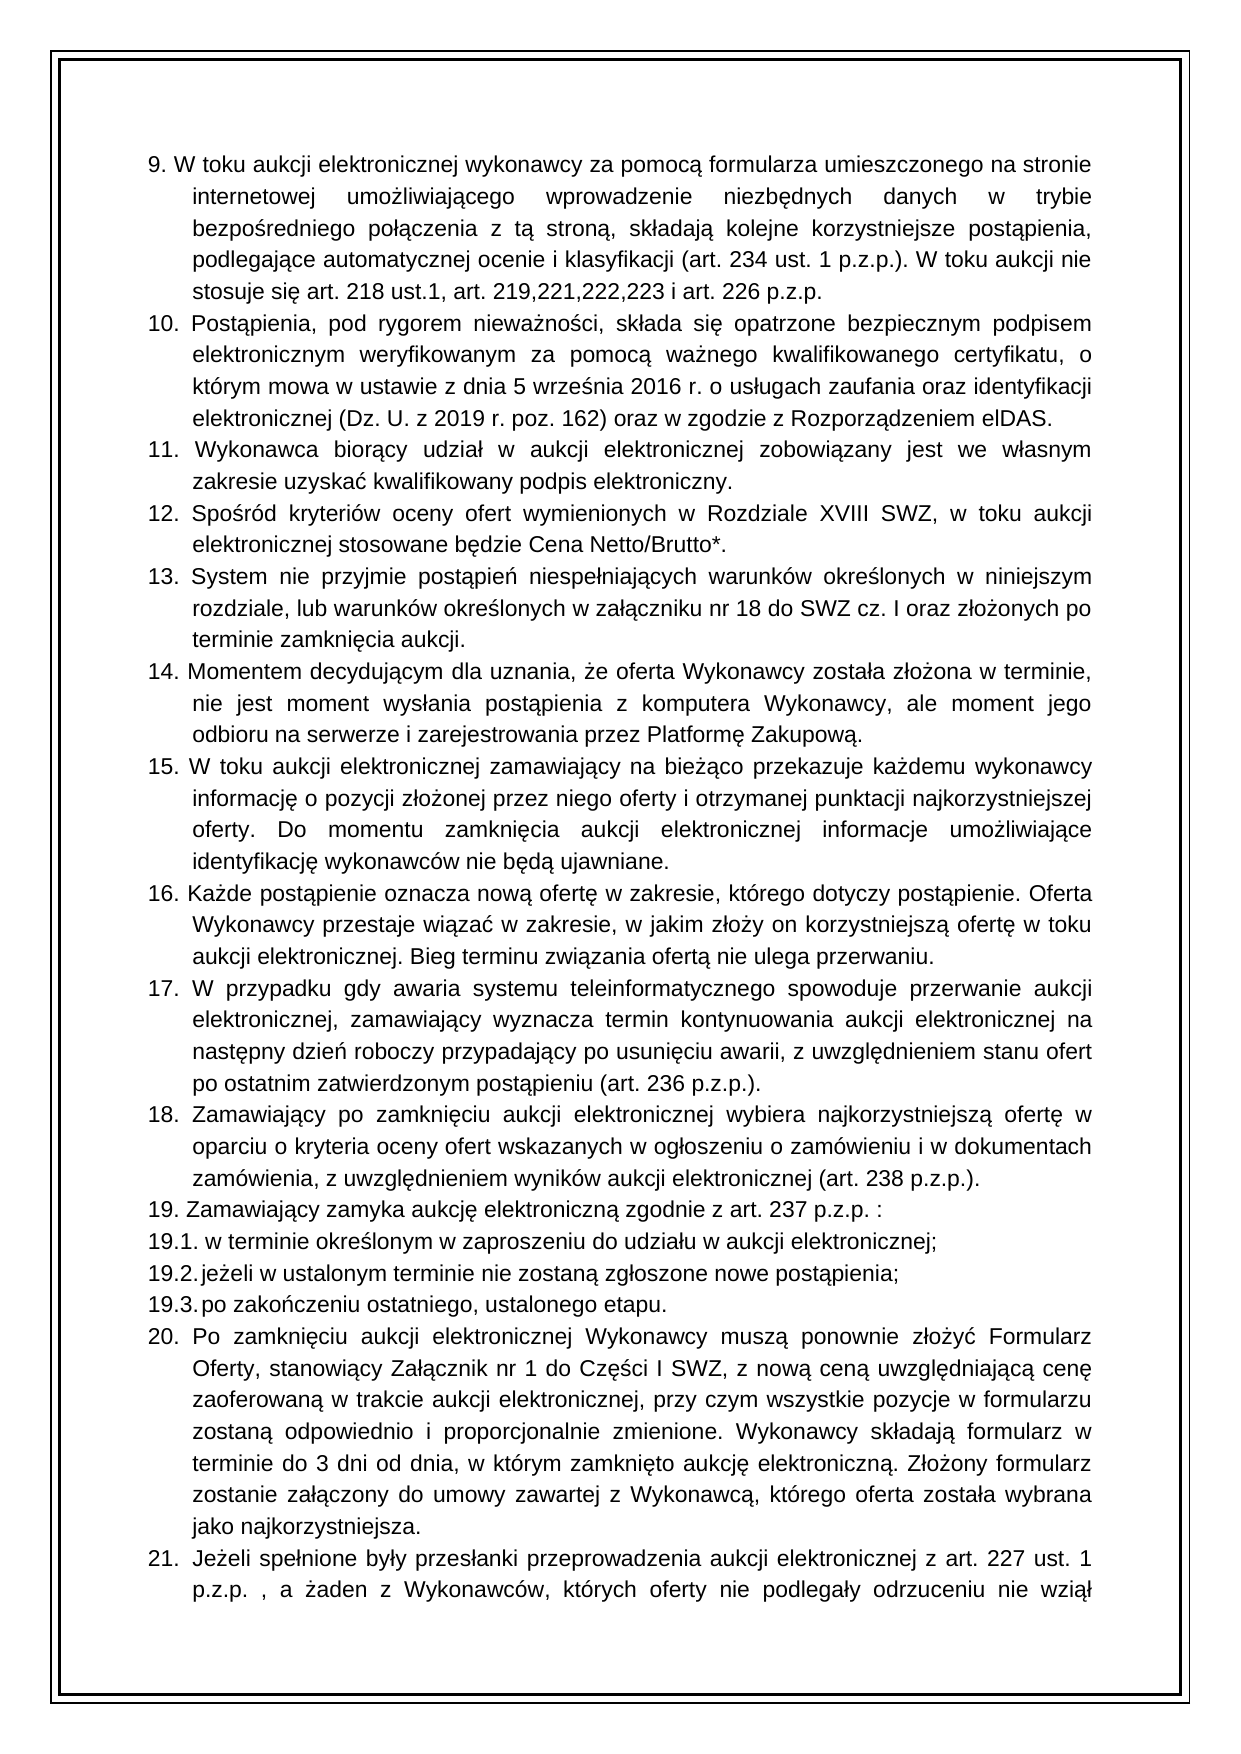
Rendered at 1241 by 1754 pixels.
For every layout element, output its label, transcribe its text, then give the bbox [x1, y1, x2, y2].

text 20. Po zamknięciu aukcji elektronicznej Wykonawcy muszą ponownie złożyć Formularz Oferty, stanowiący Załącznik nr 1 do Części I SWZ, z nową ceną uwzględniającą cenę zaoferowaną w trakcie aukcji elektronicznej, przy czym wszystkie pozycje w formularzu zostaną odpowiednio i proporcjonalnie zmienione. Wykonawcy składają formularz w terminie do 3 dni od dnia, w którym zamknięto aukcję elektroniczną. Złożony formularz zostanie załączony do umowy zawartej z Wykonawcą, którego oferta została wybrana jako najkorzystniejsza. [148, 1319, 1093, 1541]
text 16. Każde postąpienie oznacza nową ofertę w zakresie, którego dotyczy postąpienie. Oferta Wykonawcy przestaje wiązać w zakresie, w jakim złoży on korzystniejszą ofertę w toku aukcji elektronicznej. Bieg terminu związania ofertą nie ulega przerwaniu. [148, 876, 1093, 971]
text 15. W toku aukcji elektronicznej zamawiający na bieżąco przekazuje każdemu wykonawcy informację o pozycji złożonej przez niego oferty i otrzymanej punktacji najkorzystniejszej oferty. Do momentu zamknięcia aukcji elektronicznej informacje umożliwiające identyfikację wykonawców nie będą ujawniane. [148, 749, 1093, 876]
text 19.3. po zakończeniu ostatniego, ustalonego etapu. [148, 1288, 1093, 1319]
text 11. Wykonawca biorący udział w aukcji elektronicznej zobowiązany jest we własnym zakresie uzyskać kwalifikowany podpis elektroniczny. [148, 433, 1093, 496]
text 14. Momentem decydującym dla uznania, że oferta Wykonawcy została złożona w terminie, nie jest moment wysłania postąpienia z komputera Wykonawcy, ale moment jego odbioru na serwerze i zarejestrowania przez Platformę Zakupową. [148, 654, 1093, 749]
text 17. W przypadku gdy awaria systemu teleinformatycznego spowoduje przerwanie aukcji elektronicznej, zamawiający wyznacza termin kontynuowania aukcji elektronicznej na następny dzień roboczy przypadający po usunięciu awarii, z uwzględnieniem stanu ofert po ostatnim zatwierdzonym postąpieniu (art. 236 p.z.p.). [148, 971, 1093, 1098]
text 9. W toku aukcji elektronicznej wykonawcy za pomocą formularza umieszczonego na stronie internetowej umożliwiającego wprowadzenie niezbędnych danych w trybie bezpośredniego połączenia z tą stroną, składają kolejne korzystniejsze postąpienia, podlegające automatycznej ocenie i klasyfikacji (art. 234 ust. 1 p.z.p.). W toku aukcji nie stosuje się art. 218 ust.1, art. 219,221,222,223 i art. 226 p.z.p. [148, 148, 1093, 306]
text 13. System nie przyjmie postąpień niespełniających warunków określonych w niniejszym rozdziale, lub warunków określonych w załączniku nr 18 do SWZ cz. I oraz złożonych po terminie zamknięcia aukcji. [148, 559, 1093, 654]
text 19. Zamawiający zamyka aukcję elektroniczną zgodnie z art. 237 p.z.p. : [148, 1193, 1093, 1224]
text 18. Zamawiający po zamknięciu aukcji elektronicznej wybiera najkorzystniejszą ofertę w oparciu o kryteria oceny ofert wskazanych w ogłoszeniu o zamówieniu i w dokumentach zamówienia, z uwzględnieniem wyników aukcji elektronicznej (art. 238 p.z.p.). [148, 1098, 1093, 1193]
text 19.1. w terminie określonym w zaproszeniu do udziału w aukcji elektronicznej; [148, 1224, 1093, 1256]
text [148, 1541, 1093, 1604]
text 19.2. jeżeli w ustalonym terminie nie zostaną zgłoszone nowe postąpienia; [148, 1256, 1093, 1288]
text 10. Postąpienia, pod rygorem nieważności, składa się opatrzone bezpiecznym podpisem elektronicznym weryfikowanym za pomocą ważnego kwalifikowanego certyfikatu, o którym mowa w ustawie z dnia 5 września 2016 r. o usługach zaufania oraz identyfikacji elektronicznej (Dz. U. z 2019 r. poz. 162) oraz w zgodzie z Rozporządzeniem elDAS. [148, 306, 1093, 433]
text 12. Spośród kryteriów oceny ofert wymienionych w Rozdziale XVIII SWZ, w toku aukcji elektronicznej stosowane będzie Cena Netto/Brutto*. [148, 496, 1093, 559]
